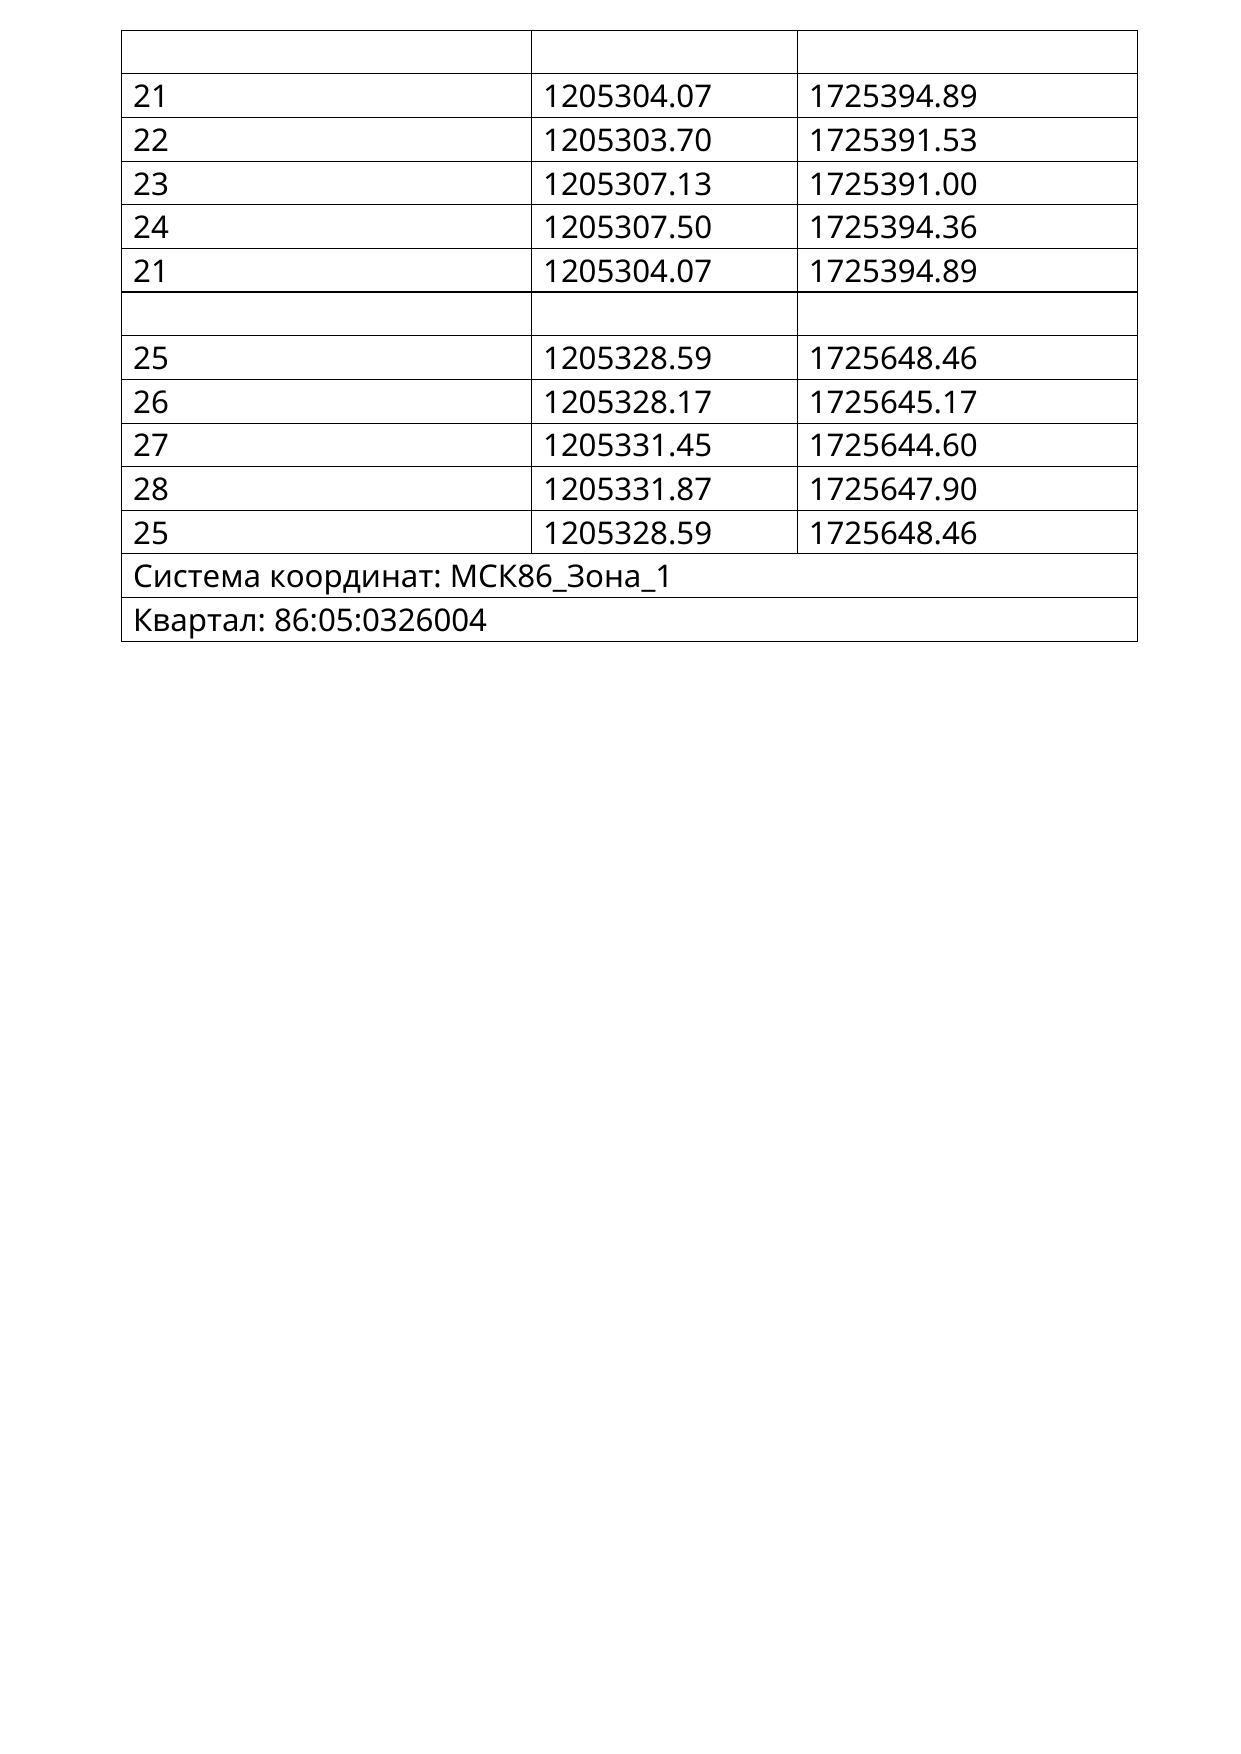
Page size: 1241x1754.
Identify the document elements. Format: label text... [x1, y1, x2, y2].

table_cell 1205304.07 [532, 74, 797, 117]
table_cell 21 [122, 74, 531, 117]
table_cell 27 [122, 424, 531, 466]
table_cell 25 [122, 336, 531, 379]
table_cell 23 [122, 162, 531, 204]
table_cell 1205303.70 [532, 118, 797, 161]
table_cell 1205307.13 [532, 162, 797, 204]
table_cell 1205328.17 [532, 380, 797, 422]
table_cell 1725648.46 [798, 511, 1137, 553]
table_cell 1725394.89 [798, 249, 1137, 291]
table_cell 22 [122, 118, 531, 161]
table_cell [532, 31, 797, 73]
table_cell 1725648.46 [798, 336, 1137, 379]
table_cell 1205328.59 [532, 336, 797, 379]
table_cell 1725647.90 [798, 467, 1137, 510]
table_cell 1725645.17 [798, 380, 1137, 422]
table_cell [532, 293, 797, 335]
table_cell 1205307.50 [532, 205, 797, 248]
table_cell 1725644.60 [798, 424, 1137, 466]
table_cell 1725394.89 [798, 74, 1137, 117]
table_cell 24 [122, 205, 531, 248]
table_cell [122, 31, 531, 73]
table_cell 1205328.59 [532, 511, 797, 553]
table_cell 26 [122, 380, 531, 422]
table_cell 28 [122, 467, 531, 510]
table_cell 1205304.07 [532, 249, 797, 291]
table_cell 1725394.36 [798, 205, 1137, 248]
table_cell [798, 293, 1137, 335]
table_cell 21 [122, 249, 531, 291]
table_cell 1725391.53 [798, 118, 1137, 161]
table_cell Квартал: 86:05:0326004 [122, 598, 1137, 641]
table_cell 1725391.00 [798, 162, 1137, 204]
table_cell 1205331.45 [532, 424, 797, 466]
table_cell [122, 293, 531, 335]
table_cell [798, 31, 1137, 73]
table_cell 25 [122, 511, 531, 553]
table_cell Система координат: МСК86_Зона_1 [122, 554, 1137, 597]
table_cell 1205331.87 [532, 467, 797, 510]
